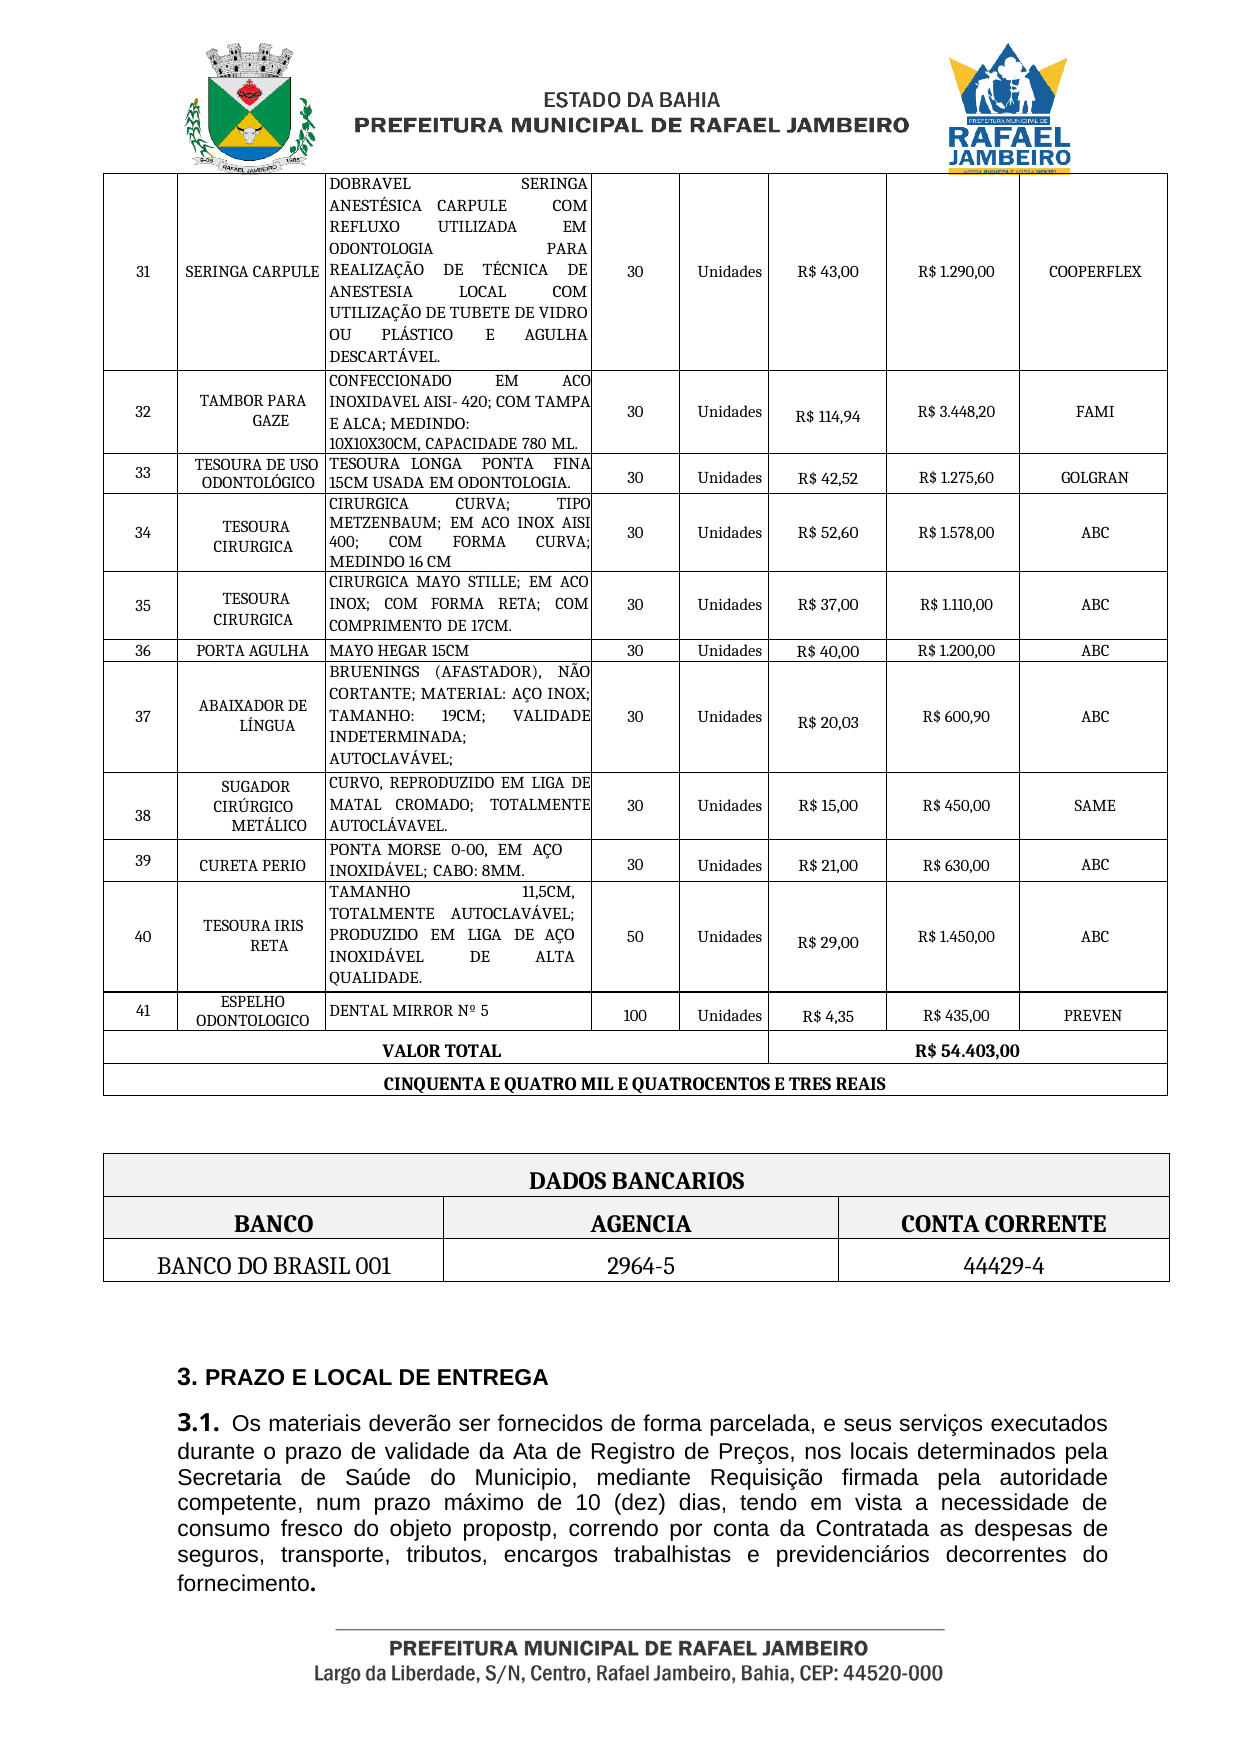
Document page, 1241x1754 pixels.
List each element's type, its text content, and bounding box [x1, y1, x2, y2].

table_cell 37 [104, 662, 177, 772]
table_cell 36 [104, 640, 177, 661]
table_cell 35 [104, 572, 177, 638]
table_cell Unidades [680, 572, 768, 638]
table_cell Unidades [680, 773, 768, 839]
table_cell DENTAL MIRROR Nº 5 [326, 993, 591, 1030]
table_cell SUGADOR CIRÚRGICO METÁLICO [178, 773, 325, 839]
table_cell BANCO [104, 1197, 443, 1238]
table_cell CINQUENTA E QUATRO MIL E QUATROCENTOS E TRES REAIS [104, 1064, 1167, 1095]
table_cell Unidades [680, 640, 768, 661]
table_cell R$ 29,00 [769, 882, 886, 991]
table_cell 44429-4 [839, 1239, 1169, 1281]
table_cell ESPELHO ODONTOLOGICO [178, 993, 325, 1030]
table_cell SERINGA CARPULE [178, 174, 325, 369]
table_cell 100 [592, 993, 679, 1030]
table_cell ABC [1020, 572, 1167, 638]
table_cell CURETA PERIO [178, 840, 325, 881]
table_cell TAMANHO 11,5CM, TOTALMENTE AUTOCLAVÁVEL; PRODUZIDO EM LIGA DE AÇO INOXIDÁVEL DE ALTA QUALIDADE. [326, 882, 591, 991]
table_cell R$ 40,00 [769, 640, 886, 661]
table_cell R$ 630,00 [887, 840, 1019, 881]
table_cell 2964-5 [444, 1239, 838, 1281]
table_cell ABC [1020, 640, 1167, 661]
table_cell PONTA MORSE 0-00, EM AÇO INOXIDÁVEL; CABO: 8MM. [326, 840, 591, 881]
table_cell R$ 37,00 [769, 572, 886, 638]
table_cell R$ 114,94 [769, 371, 886, 453]
table_cell 38 [104, 773, 177, 839]
table_cell R$ 21,00 [769, 840, 886, 881]
table_cell Unidades [680, 454, 768, 493]
table_cell 30 [592, 662, 679, 772]
table_cell R$ 20,03 [769, 662, 886, 772]
table_cell Unidades [680, 662, 768, 772]
table_cell R$ 435,00 [887, 993, 1019, 1030]
table_cell TESOURA CIRURGICA [178, 572, 325, 638]
table_cell TESOURA DE USO ODONTOLÓGICO [178, 454, 325, 493]
subtitle PRAZO E LOCAL DE ENTREGA [177, 1362, 1169, 1391]
table_cell Unidades [680, 494, 768, 571]
table_cell MAYO HEGAR 15CM [326, 640, 591, 661]
table_cell GOLGRAN [1020, 454, 1167, 493]
table_cell 31 [104, 174, 177, 369]
table_cell 30 [592, 454, 679, 493]
table_cell R$ 600,90 [887, 662, 1019, 772]
table_cell ABC [1020, 494, 1167, 571]
table_cell DOBRAVEL SERINGA ANESTÉSICA CARPULE COM REFLUXO UTILIZADA EM ODONTOLOGIA PARA REALIZAÇÃO DE TÉCNICA DE ANESTESIA LOCAL COM UTILIZAÇÃO DE TUBETE DE VIDRO OU PLÁSTICO E AGULHA DESCARTÁVEL. [326, 174, 591, 369]
table_cell R$ 1.110,00 [887, 572, 1019, 638]
table_cell TESOURA LONGA PONTA FINA 15CM USADA EM ODONTOLOGIA. [326, 454, 591, 493]
table_cell 30 [592, 494, 679, 571]
table_cell VALOR TOTAL [104, 1031, 768, 1063]
table_cell 34 [104, 494, 177, 571]
table_cell TAMBOR PARA GAZE [178, 371, 325, 453]
table_cell 50 [592, 882, 679, 991]
table_cell Unidades [680, 840, 768, 881]
table_cell 39 [104, 840, 177, 881]
table_cell FAMI [1020, 371, 1167, 453]
table_cell PORTA AGULHA [178, 640, 325, 661]
table_cell 30 [592, 174, 679, 369]
table_cell CIRURGICA MAYO STILLE; EM ACO INOX; COM FORMA RETA; COM COMPRIMENTO DE 17CM. [326, 572, 591, 638]
table_cell R$ 1.290,00 [887, 174, 1019, 369]
table_cell R$ 54.403,00 [769, 1031, 1167, 1063]
table_cell R$ 1.200,00 [887, 640, 1019, 661]
table_cell COOPERFLEX [1020, 174, 1167, 369]
table_cell SAME [1020, 773, 1167, 839]
table_cell BANCO DO BRASIL 001 [104, 1239, 443, 1281]
table_cell Unidades [680, 882, 768, 991]
table_cell CONFECCIONADO EM ACO INOXIDAVEL AISI- 420; COM TAMPA E ALCA; MEDINDO: 10X10X30CM, CAPACIDADE 780 ML. [326, 371, 591, 453]
table_cell R$ 1.578,00 [887, 494, 1019, 571]
table_cell TESOURA CIRURGICA [178, 494, 325, 571]
table_cell R$ 43,00 [769, 174, 886, 369]
table_cell Unidades [680, 993, 768, 1030]
table_cell R$ 1.450,00 [887, 882, 1019, 991]
table_cell 40 [104, 882, 177, 991]
table_cell TESOURA IRIS RETA [178, 882, 325, 991]
table_cell AGENCIA [444, 1197, 838, 1238]
table_cell PREVEN [1020, 993, 1167, 1030]
table_cell R$ 450,00 [887, 773, 1019, 839]
table_cell ABC [1020, 662, 1167, 772]
table_cell 30 [592, 572, 679, 638]
table_cell ABC [1020, 882, 1167, 991]
table_cell Unidades [680, 174, 768, 369]
picture [315, 1628, 946, 1684]
table_cell 41 [104, 993, 177, 1030]
picture [183, 43, 1071, 173]
table_cell R$ 4,35 [769, 993, 886, 1030]
table_cell R$ 52,60 [769, 494, 886, 571]
table_cell R$ 42,52 [769, 454, 886, 493]
table_cell R$ 3.448,20 [887, 371, 1019, 453]
table_cell 30 [592, 773, 679, 839]
table_cell 30 [592, 640, 679, 661]
table_cell R$ 15,00 [769, 773, 886, 839]
table_cell 30 [592, 371, 679, 453]
table_cell 32 [104, 371, 177, 453]
table_cell CIRURGICA CURVA; TIPO METZENBAUM; EM ACO INOX AISI 400; COM FORMA CURVA; MEDINDO 16 CM [326, 494, 591, 571]
table_cell R$ 1.275,60 [887, 454, 1019, 493]
table_cell CURVO, REPRODUZIDO EM LIGA DE MATAL CROMADO; TOTALMENTE AUTOCLÁVAVEL. [326, 773, 591, 839]
table_cell CONTA CORRENTE [839, 1197, 1169, 1238]
table_cell ABAIXADOR DE LÍNGUA [178, 662, 325, 772]
table_cell Unidades [680, 371, 768, 453]
table_cell BRUENINGS (AFASTADOR), NÃO CORTANTE; MATERIAL: AÇO INOX; TAMANHO: 19CM; VALIDADE INDETERMINADA; AUTOCLAVÁVEL; [326, 662, 591, 772]
list Os materiais deverão ser fornecidos de forma parcelada, e seus serviços executados durante o prazo de validade da Ata de Registro de Preços, nos locais determinados pela Secretaria de Saúde do Municipio, mediante Requisição firmada pela autoridade competente, num prazo máximo de 10 (dez) dias, tendo em vista a necessidade de consumo fresco do objeto propostp, correndo por conta da Contratada as despesas de seguros, transporte, tributos, encargos trabalhistas e previdenciários decorrentes do fornecimento. [177, 1405, 1109, 1598]
table_cell 33 [104, 454, 177, 493]
table_cell 30 [592, 840, 679, 881]
table_header DADOS BANCARIOS [104, 1154, 1169, 1196]
table_cell ABC [1020, 840, 1167, 881]
